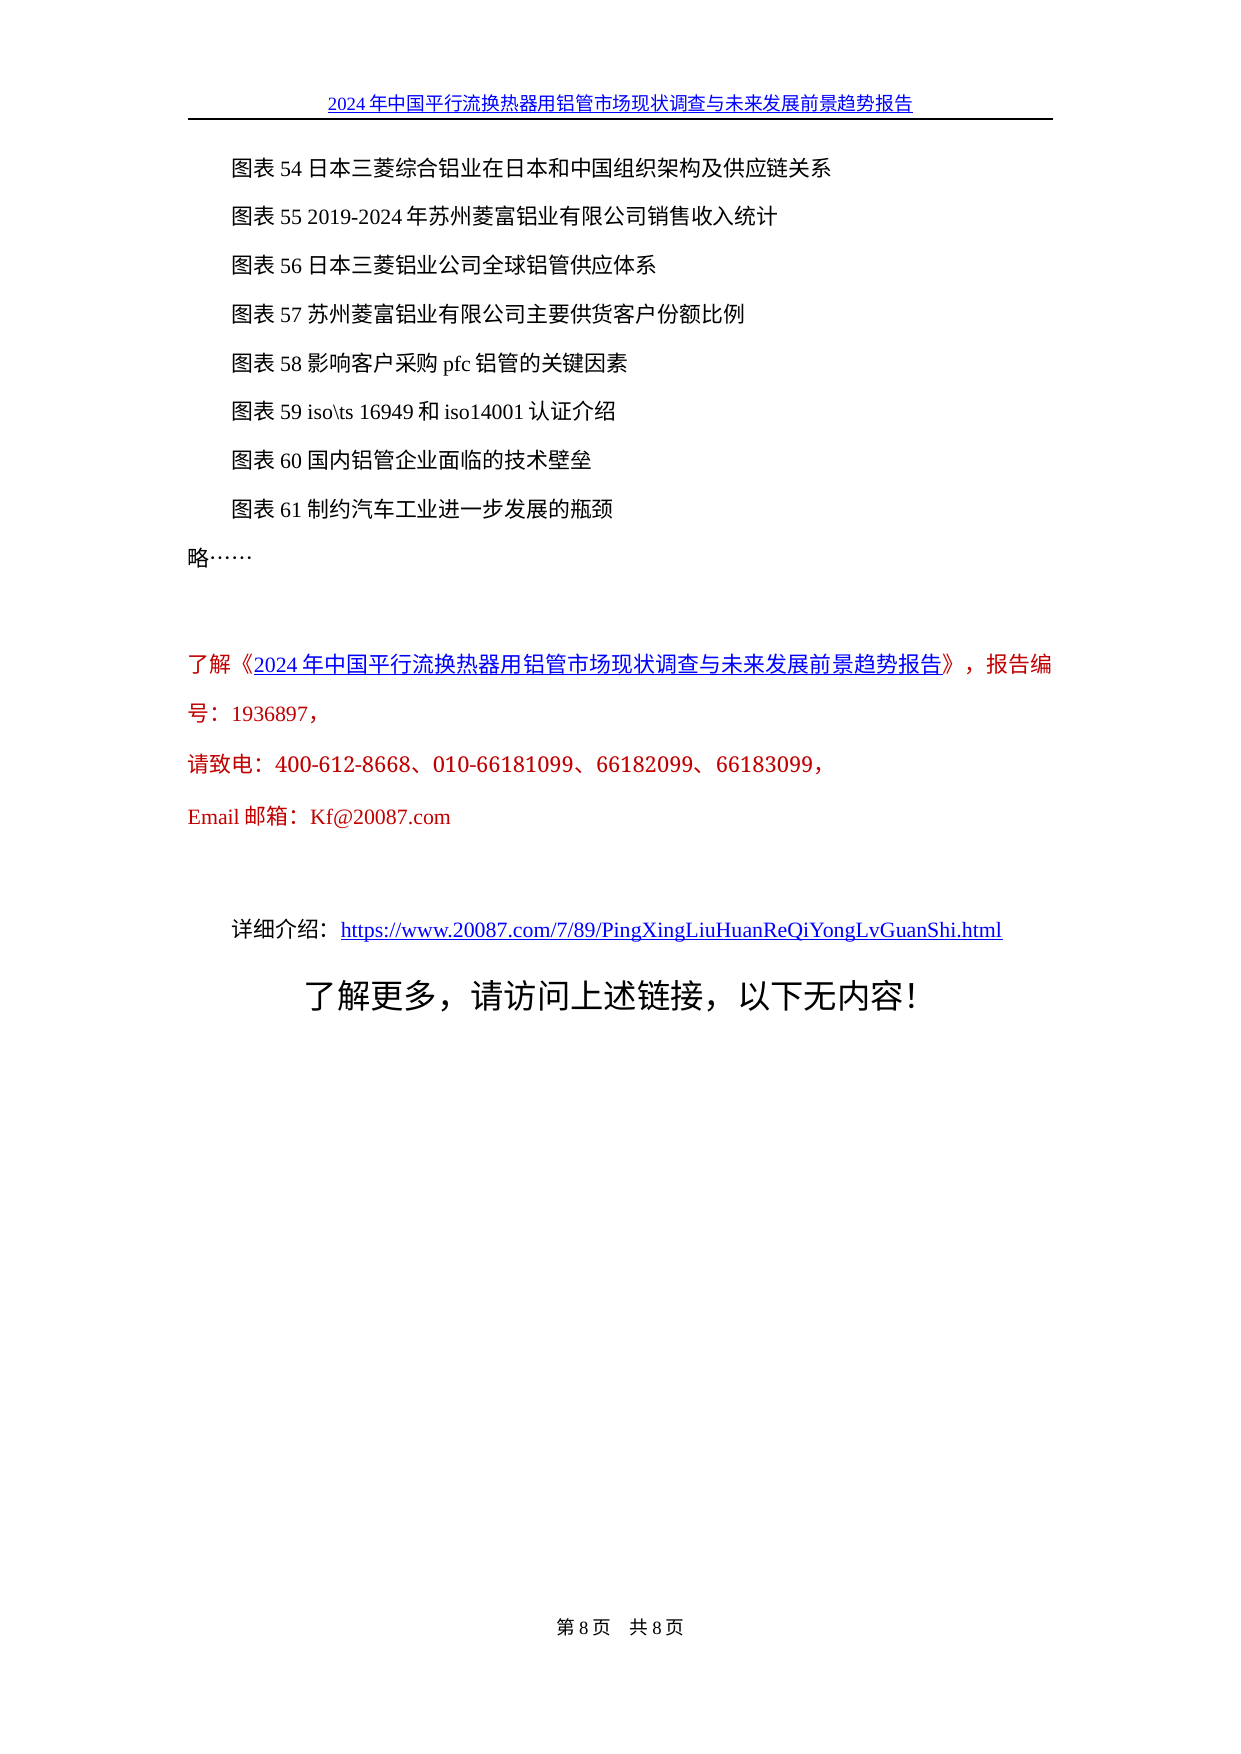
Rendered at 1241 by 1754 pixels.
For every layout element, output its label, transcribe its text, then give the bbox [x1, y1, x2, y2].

title 了解更多，请访问上述链接，以下无内容！ [187, 961, 1053, 1026]
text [187, 150, 1053, 573]
text 详细介绍：https://www.20087.com/7/89/PingXingLiuHuanReQiYongLvGuanShi.html [187, 911, 1053, 944]
text 了解《2024年中国平行流换热器用铝管市场现状调查与未来发展前景趋势报告》，报告编号：1936897， [187, 647, 1053, 728]
text 请致电：400-612-8668、010-66181099、66182099、66183099， [187, 747, 1053, 779]
text Email邮箱：Kf@20087.com [187, 798, 1053, 831]
